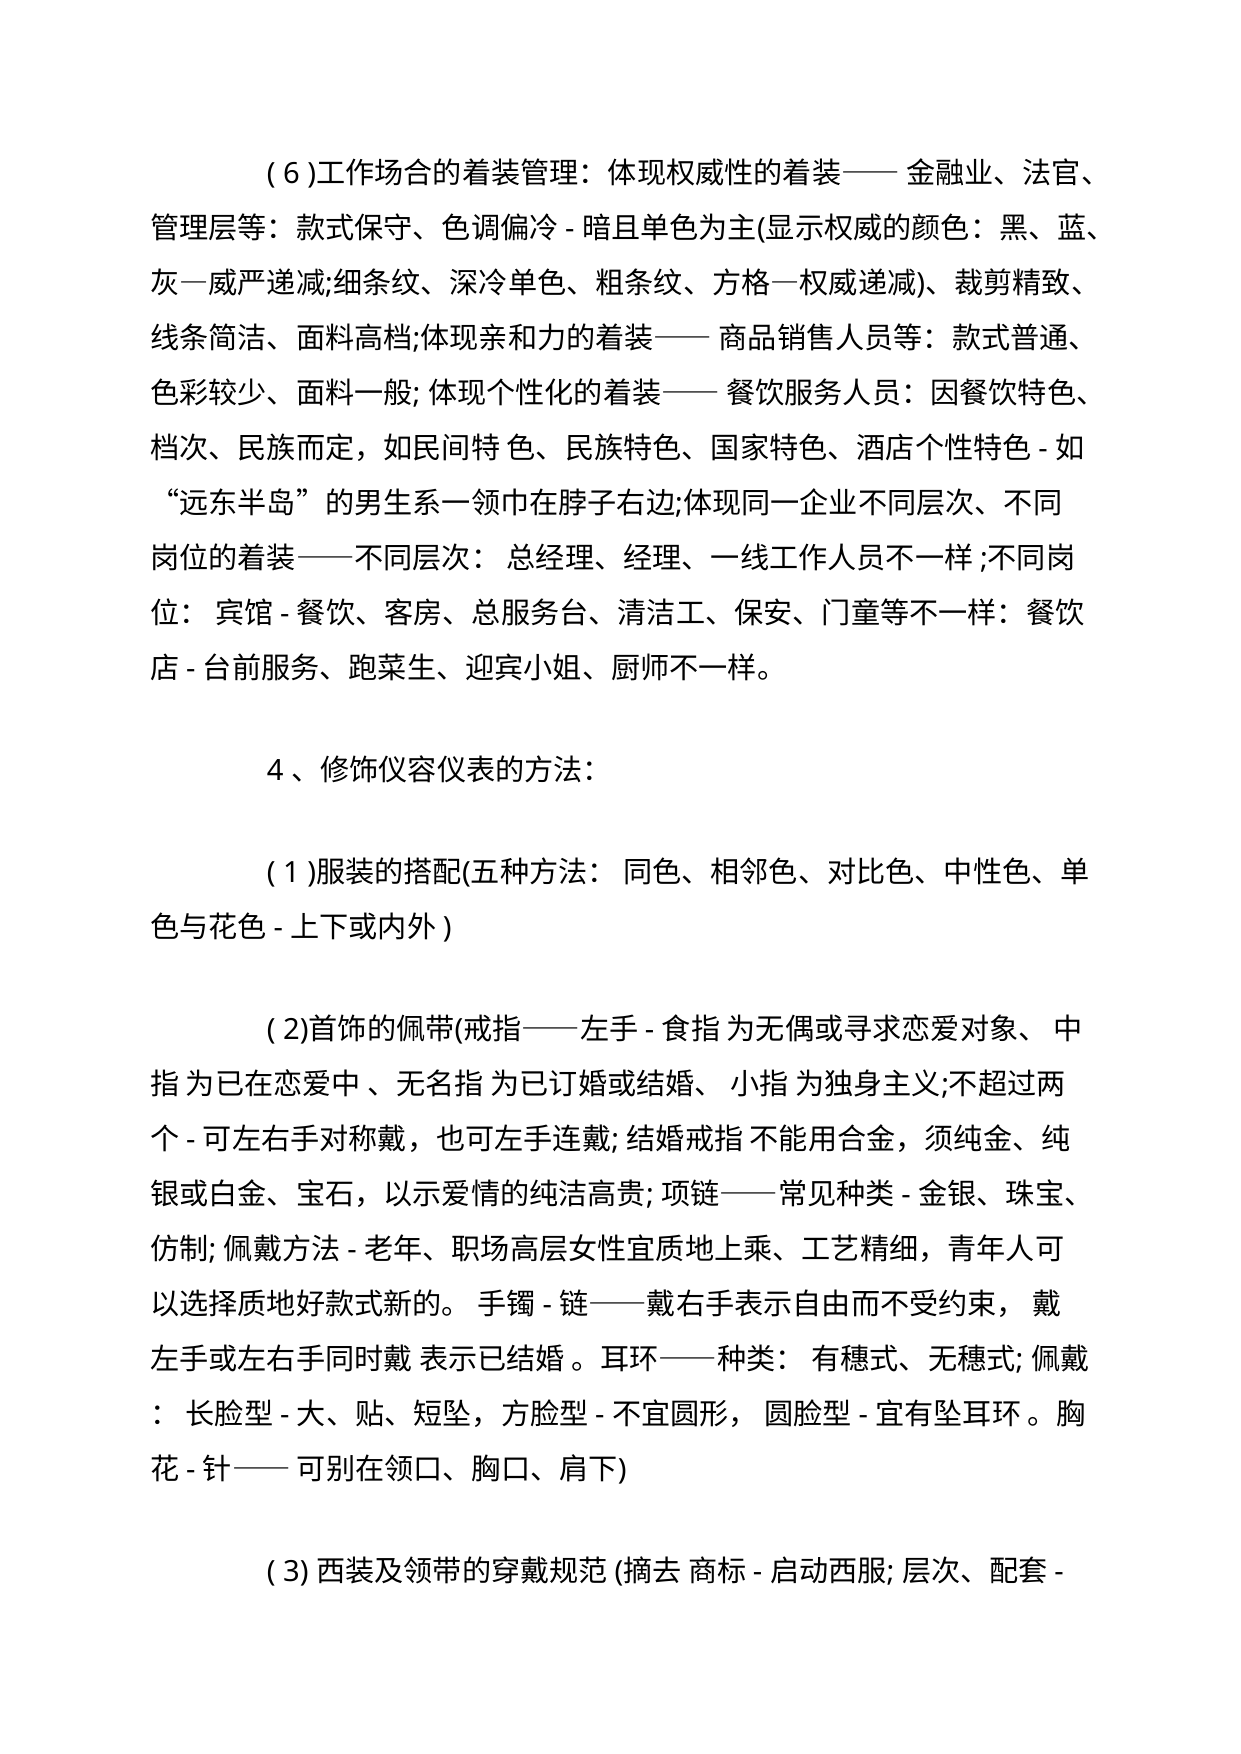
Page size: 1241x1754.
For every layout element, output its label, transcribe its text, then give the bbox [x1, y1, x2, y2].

text ( 2)首饰的佩带(戒指——左手 - 食指 为无偶或寻求恋爱对象、 中指 为已在恋爱中 、无名指 为已订婚或结婚、 小指 为独身主义;不超过两个 - 可左右手对称戴，也可左手连戴; 结婚戒指 不能用合金，须纯金、纯银或白金、宝石，以示爱情的纯洁高贵; 项链——常见种类 - 金银、珠宝、仿制; 佩戴方法 - 老年、职场高层女性宜质地上乘、工艺精细，青年人可以选择质地好款式新的。 手镯 - 链——戴右手表示自由而不受约束， 戴左手或左右手同时戴 表示已结婚 。耳环——种类： 有穗式、无穗式; 佩戴 ： 长脸型 - 大、贴、短坠，方脸型 - 不宜圆形， 圆脸型 - 宜有坠耳环 。胸花 - 针—— 可别在领口、胸口、肩下) [150, 1006, 1090, 1488]
text ( 1 )服装的搭配(五种方法： 同色、相邻色、对比色、中性色、单色与花色 - 上下或内外 ) [150, 849, 1090, 946]
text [150, 1548, 1090, 1590]
text ( 6 )工作场合的着装管理：体现权威性的着装—— 金融业、法官、管理层等：款式保守、色调偏冷 - 暗且单色为主(显示权威的颜色：黑、蓝、灰—威严递减;细条纹、深冷单色、粗条纹、方格—权威递减)、裁剪精致、线条简洁、面料高档;体现亲和力的着装—— 商品销售人员等：款式普通、色彩较少、面料一般; 体现个性化的着装—— 餐饮服务人员：因餐饮特色、档次、民族而定，如民间特 色、民族特色、国家特色、酒店个性特色 - 如“远东半岛”的男生系一领巾在脖子右边;体现同一企业不同层次、不同岗位的着装——不同层次： 总经理、经理、一线工作人员不一样 ;不同岗位： 宾馆 - 餐饮、客房、总服务台、清洁工、保安、门童等不一样：餐饮店 - 台前服务、跑菜生、迎宾小姐、厨师不一样。 [150, 150, 1090, 687]
text 4 、修饰仪容仪表的方法： [150, 747, 1090, 789]
